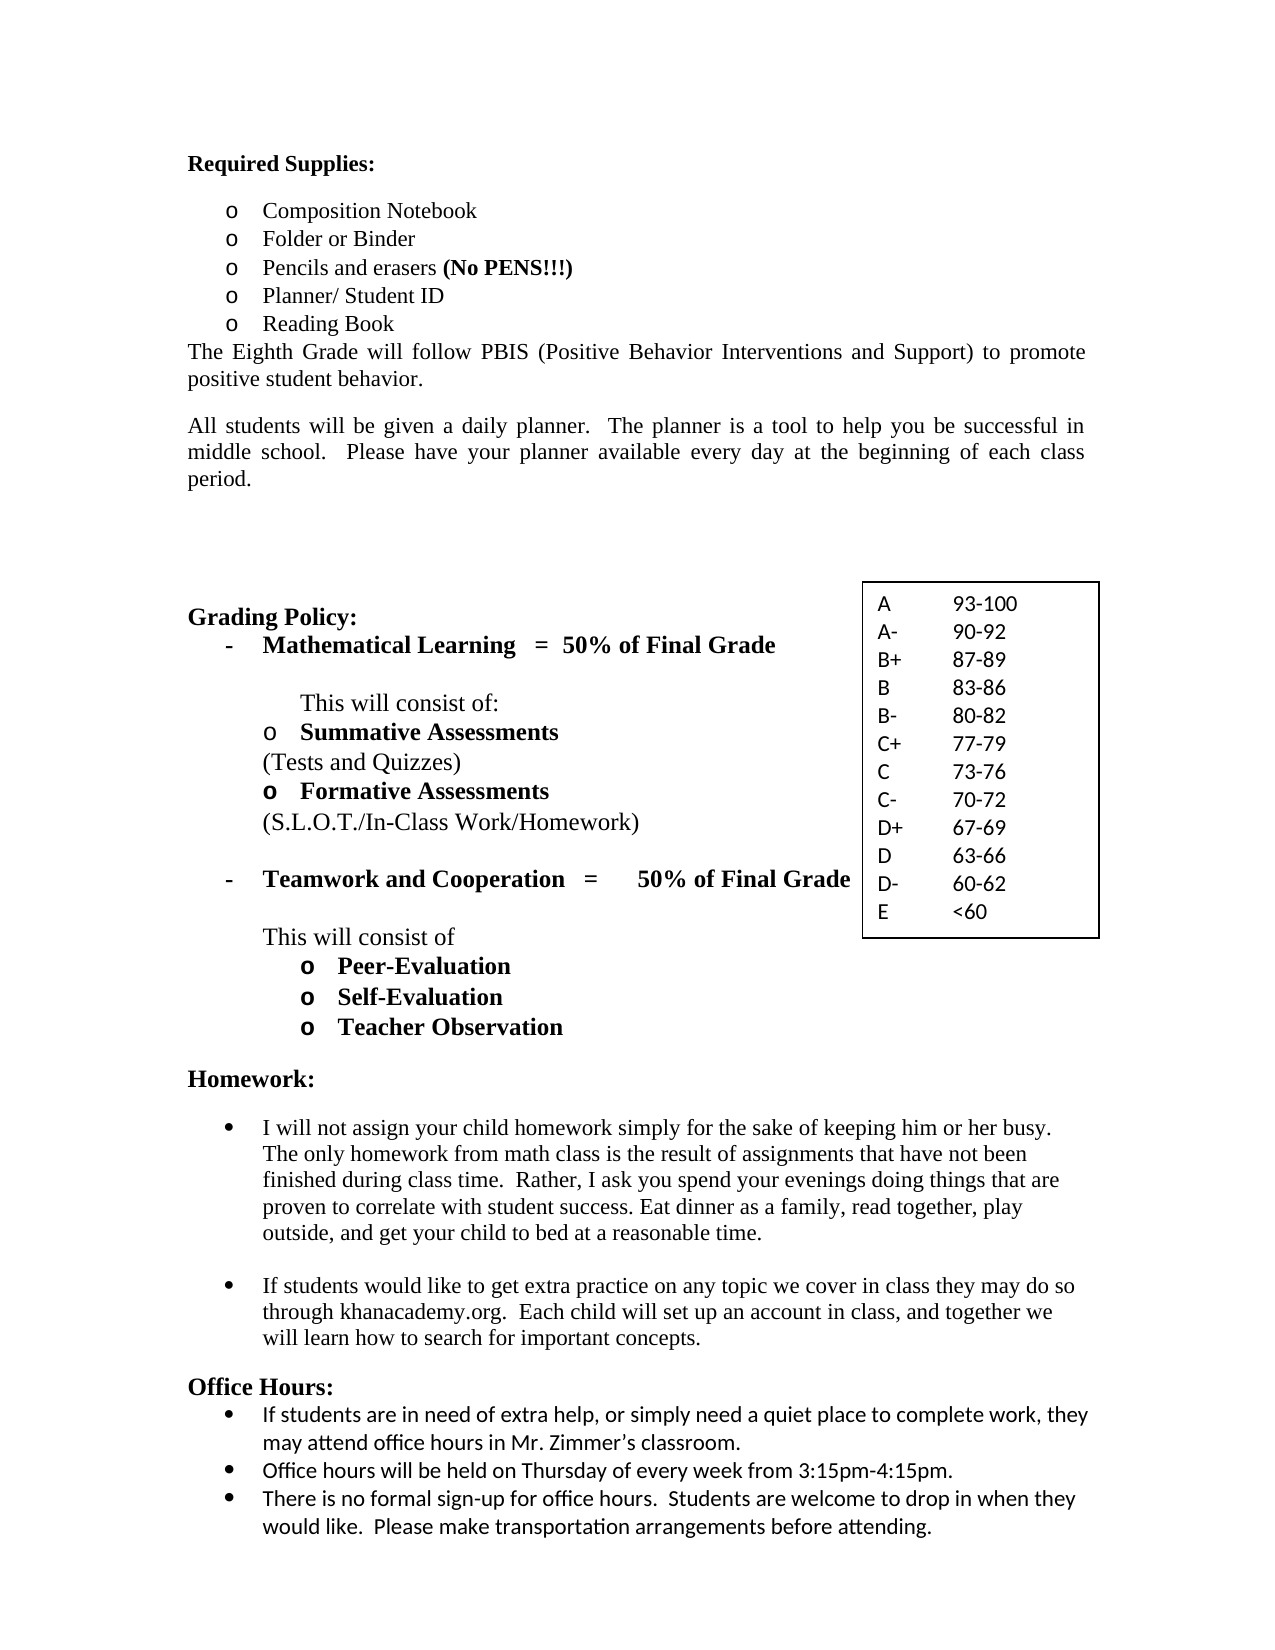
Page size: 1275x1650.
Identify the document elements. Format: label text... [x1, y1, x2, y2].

text All students will be given a daily planner. The planner is a tool to help you be successful in middle school. Please have your planner available every day at the beginning of each class period. [187, 412, 1087, 491]
text Office Hours: [187, 1372, 1087, 1400]
list There is no formal sign-up for office hours. Students are welcome to drop in when they would like. Please make transportation arrangements before attending. [225, 1484, 1087, 1541]
list This will consist of [262, 922, 1087, 951]
text The Eighth Grade will follow PBIS (Positive Behavior Interventions and Support) to promote positive student behavior. [187, 338, 1087, 391]
list If students are in need of extra help, or simply need a quiet place to complete work, they may attend office hours in Mr. Zimmer’s classroom. [187, 1400, 1087, 1456]
list I will not assign your child homework simply for the sake of keeping him or her busy. The only homework from math class is the result of assignments that have not been finished during class time. Rather, I ask you spend your evenings doing things that are proven to correlate with student success. Eat dinner as a family, read together, play outside, and get your child to bed at a reasonable time. [225, 1114, 1087, 1245]
list Planner/ Student ID [225, 282, 1087, 310]
text Grading Policy: [187, 602, 862, 630]
list Teamwork and Cooperation = 50% of Final Grade [225, 864, 862, 893]
list Reading Book [225, 310, 1087, 338]
list Mathematical Learning = 50% of Final Grade [225, 630, 862, 659]
list If students would like to get extra practice on any topic we cover in class they may do so through khanacademy.org. Each child will set up an account in class, and together we will learn how to search for important concepts. [225, 1272, 1087, 1351]
list Folder or Binder [225, 225, 1087, 254]
list This will consist of: [300, 688, 862, 717]
list (S.L.O.T./In-Class Work/Homework) [225, 807, 862, 836]
list (Tests and Quizzes) [262, 747, 862, 776]
list Summative Assessments [262, 717, 862, 747]
list Peer-Evaluation [300, 951, 1087, 982]
list Self-Evaluation [300, 982, 1087, 1012]
list Office hours will be held on Thursday of every week from 3:15pm-4:15pm. [225, 1456, 1087, 1484]
text Homework: [187, 1064, 1087, 1093]
list Pencils and erasers (No PENS!!!) [225, 254, 1087, 282]
list Composition Notebook [225, 197, 1087, 225]
list Formative Assessments [262, 776, 862, 807]
text Required Supplies: [187, 150, 1087, 176]
list Teacher Observation [300, 1012, 1087, 1043]
